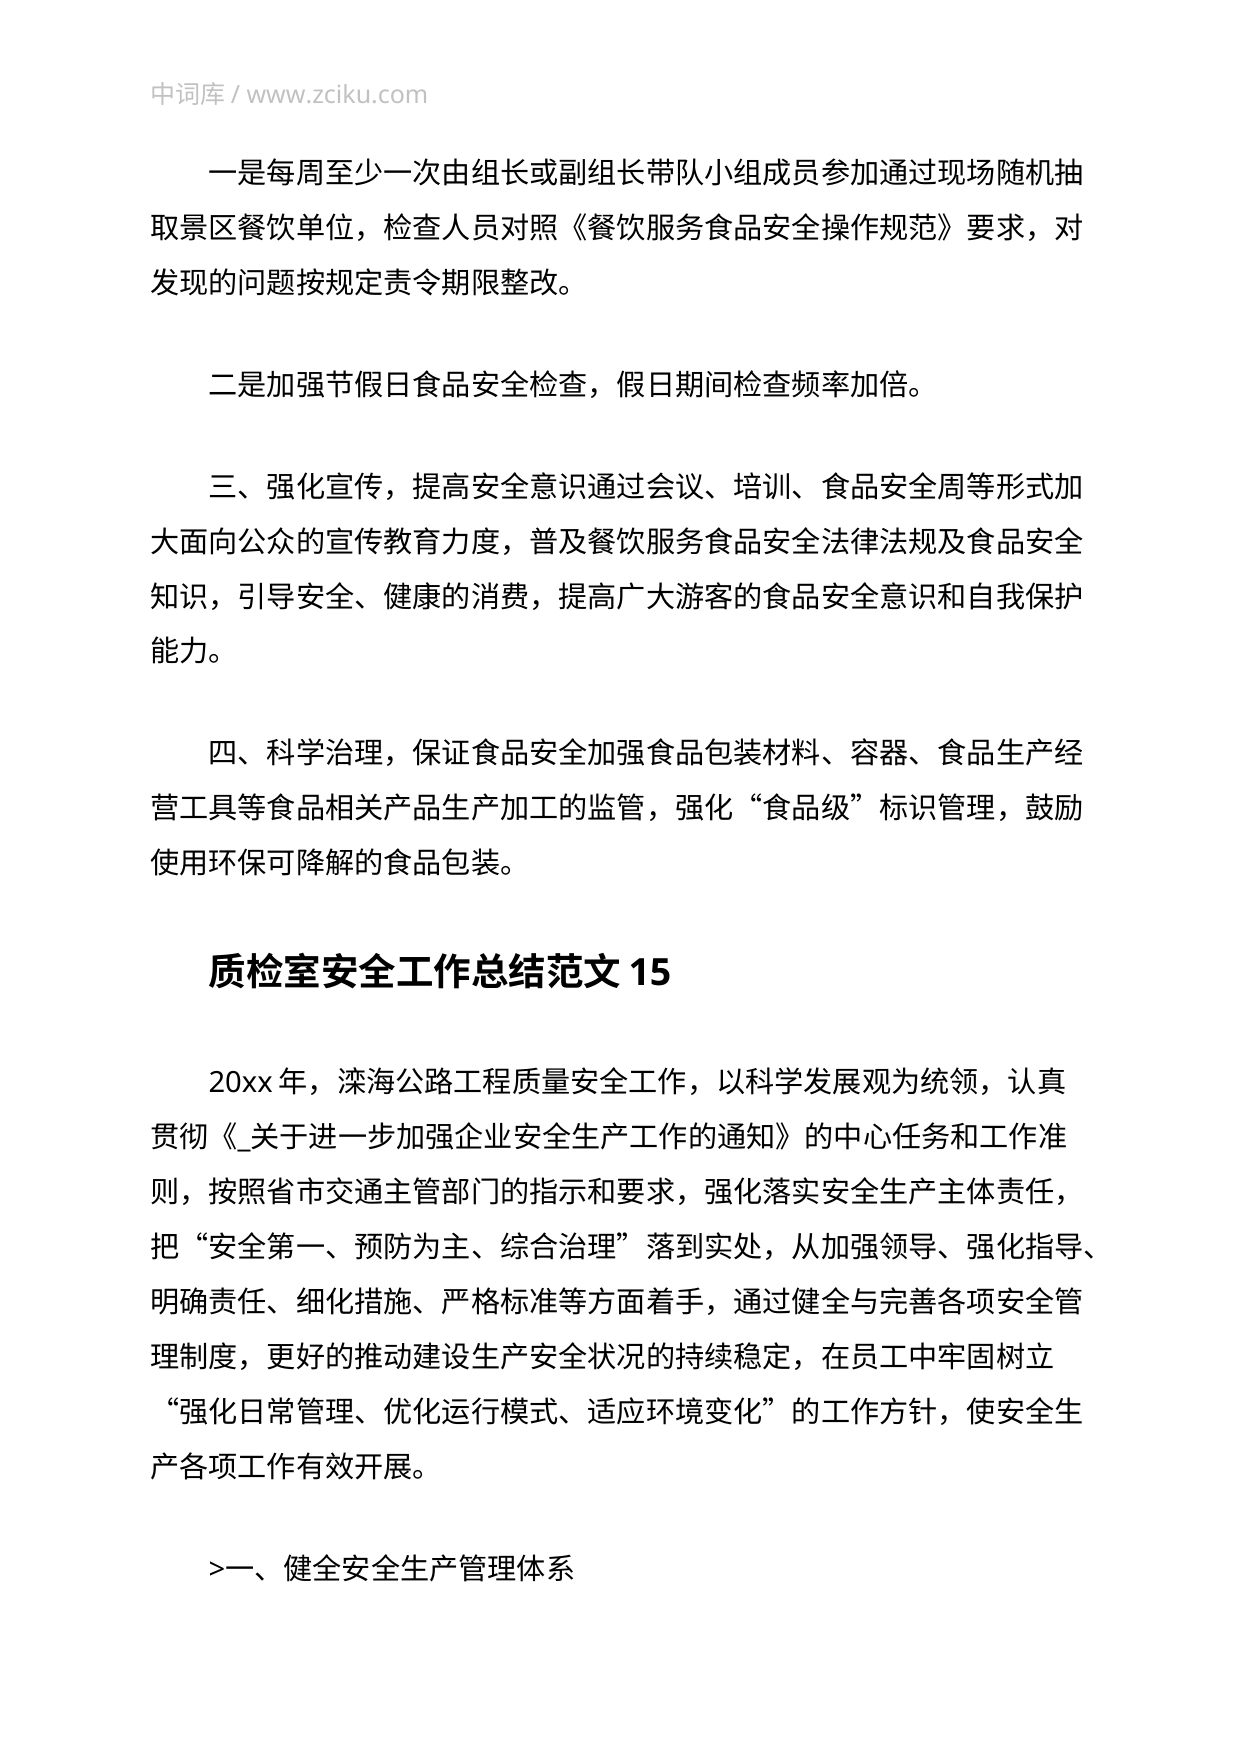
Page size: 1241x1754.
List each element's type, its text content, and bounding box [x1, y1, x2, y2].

text 20xx年，滦海公路工程质量安全工作，以科学发展观为统领，认真贯彻《_关于进一步加强企业安全生产工作的通知》的中心任务和工作准则，按照省市交通主管部门的指示和要求，强化落实安全生产主体责任，把“安全第一、预防为主、综合治理”落到实处，从加强领导、强化指导、明确责任、细化措施、严格标准等方面着手，通过健全与完善各项安全管理制度，更好的推动建设生产安全状况的持续稳定，在员工中牢固树立“强化日常管理、优化运行模式、适应环境变化”的工作方针，使安全生产各项工作有效开展。 [150, 1059, 1090, 1486]
text >一、健全安全生产管理体系 [150, 1545, 1090, 1588]
text 二是加强节假日食品安全检查，假日期间检查频率加倍。 [150, 362, 1090, 404]
text 质检室安全工作总结范文15 [150, 941, 1090, 996]
text 三、强化宣传，提高安全意识通过会议、培训、食品安全周等形式加大面向公众的宣传教育力度，普及餐饮服务食品安全法律法规及食品安全知识，引导安全、健康的消费，提高广大游客的食品安全意识和自我保护能力。 [150, 463, 1090, 670]
text 四、科学治理，保证食品安全加强食品包装材料、容器、食品生产经营工具等食品相关产品生产加工的监管，强化“食品级”标识管理，鼓励使用环保可降解的食品包装。 [150, 730, 1090, 882]
text 一是每周至少一次由组长或副组长带队小组成员参加通过现场随机抽取景区餐饮单位，检查人员对照《餐饮服务食品安全操作规范》要求，对发现的问题按规定责令期限整改。 [150, 150, 1090, 302]
